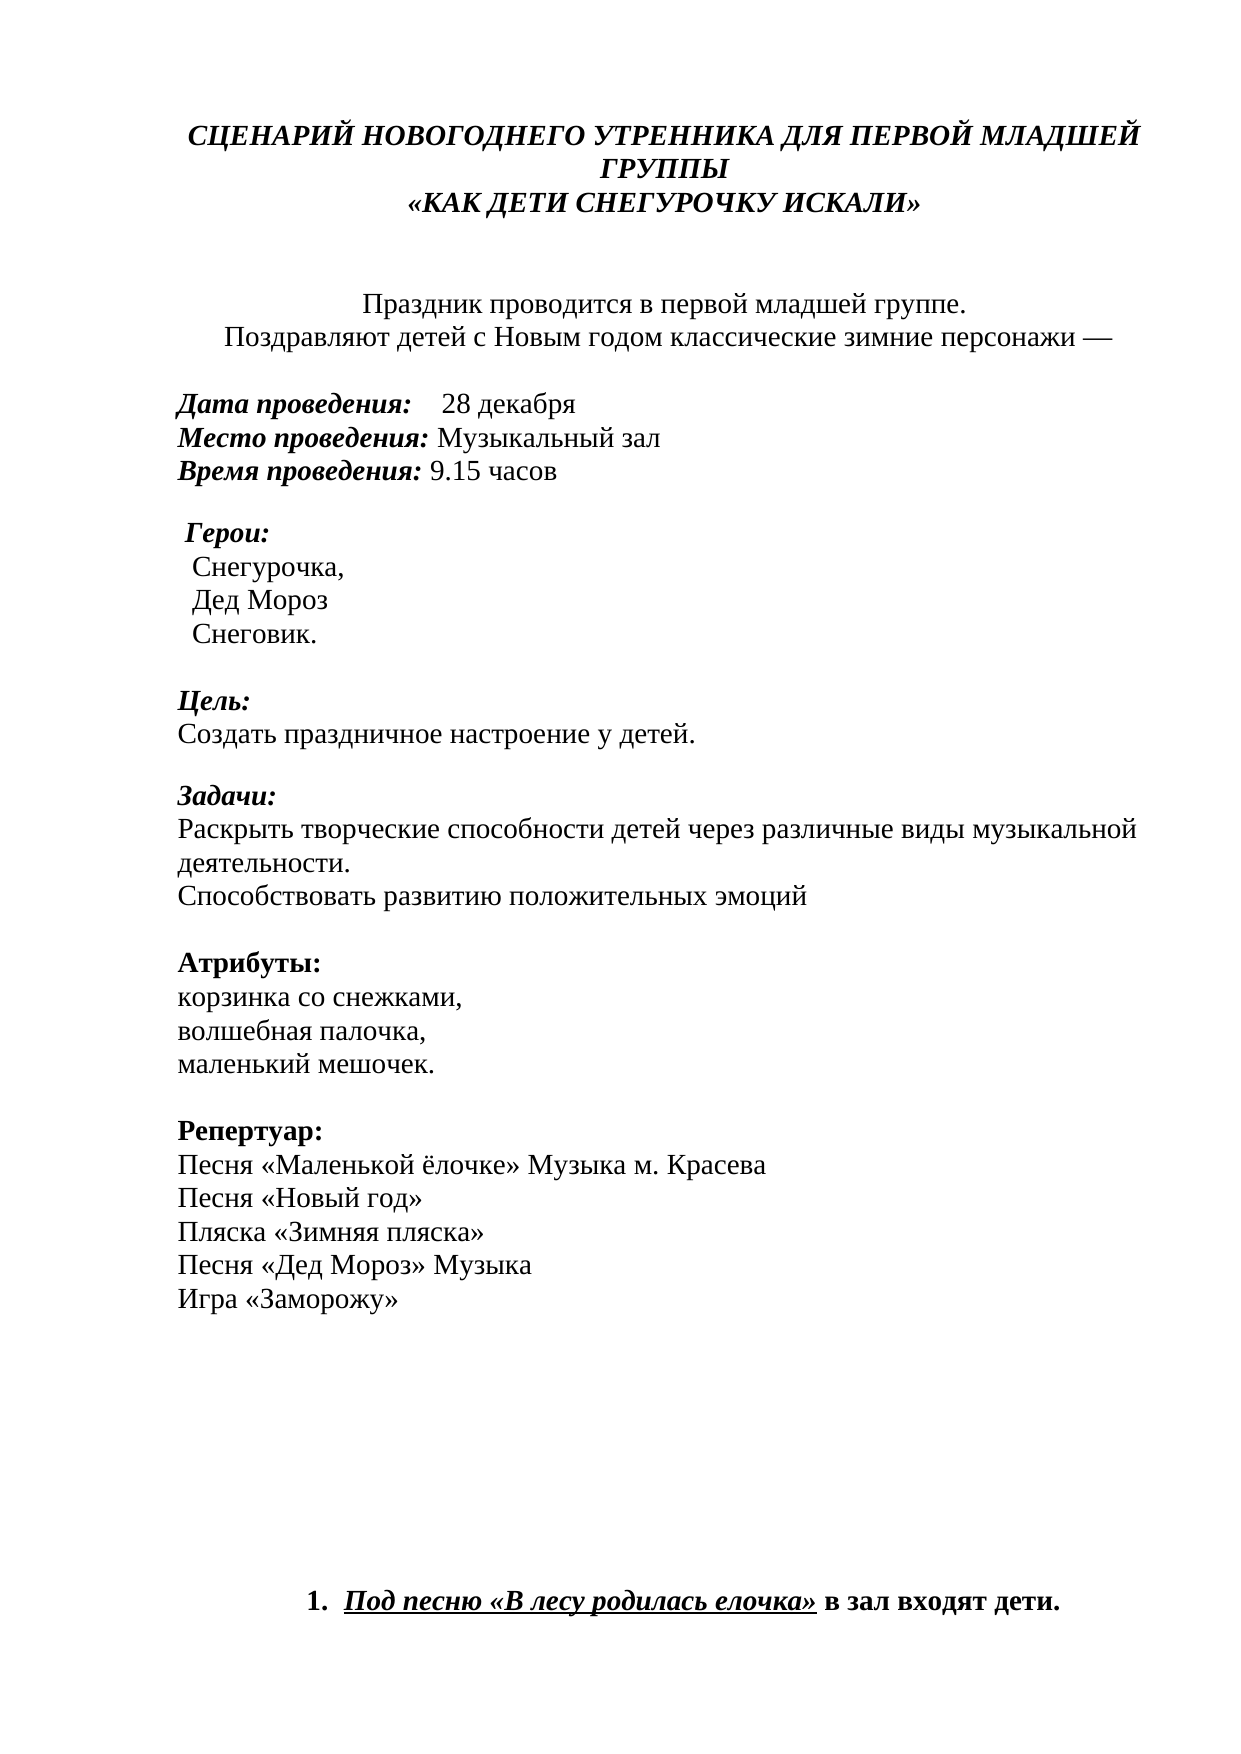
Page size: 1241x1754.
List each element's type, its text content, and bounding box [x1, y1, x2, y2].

list Под песню «В лесу родилась елочка» в зал входят дети. [215, 1583, 1152, 1616]
text Праздник проводится в первой младшей группе. [177, 286, 1152, 319]
text волшебная палочка, [177, 1013, 1152, 1046]
text Место проведения: Музыкальный зал [177, 420, 1152, 453]
text Сценарий новогоднего утренника для первой младшей группы [177, 118, 1152, 185]
text Игра «Заморожу» [177, 1281, 1152, 1314]
text Снегурочка, [177, 549, 1152, 582]
text Герои: [177, 515, 1152, 549]
text Задачи: [177, 778, 1152, 811]
text Дед Мороз [177, 582, 1152, 616]
text корзинка со снежками, [177, 979, 1152, 1013]
text Создать праздничное настроение у детей. [177, 716, 1152, 778]
text Время проведения: 9.15 часов [177, 453, 1152, 487]
text Песня «Маленькой ёлочке» Музыка м. Красева [177, 1147, 1152, 1180]
text «КАК ДЕТИ СНЕГУРОЧКУ ИСКАЛИ» [177, 185, 1152, 219]
text Снеговик. [177, 616, 1152, 649]
text Раскрыть творческие способности детей через различные виды музыкальной деятельности. Способствовать развитию положительных эмоций [177, 811, 1152, 912]
text Репертуар: [177, 1113, 1152, 1147]
text Песня «Дед Мороз» Музыка [177, 1247, 1152, 1281]
text Пляска «Зимняя пляска» [177, 1214, 1152, 1247]
text маленький мешочек. [177, 1046, 1152, 1080]
text Цель: [177, 683, 1152, 716]
text Песня «Новый год» [177, 1180, 1152, 1214]
text Дата проведения: 28 декабря [177, 386, 1152, 420]
text Атрибуты: [177, 946, 1152, 979]
text Поздравляют детей с Новым годом классические зимние персонажи — [177, 319, 1152, 353]
